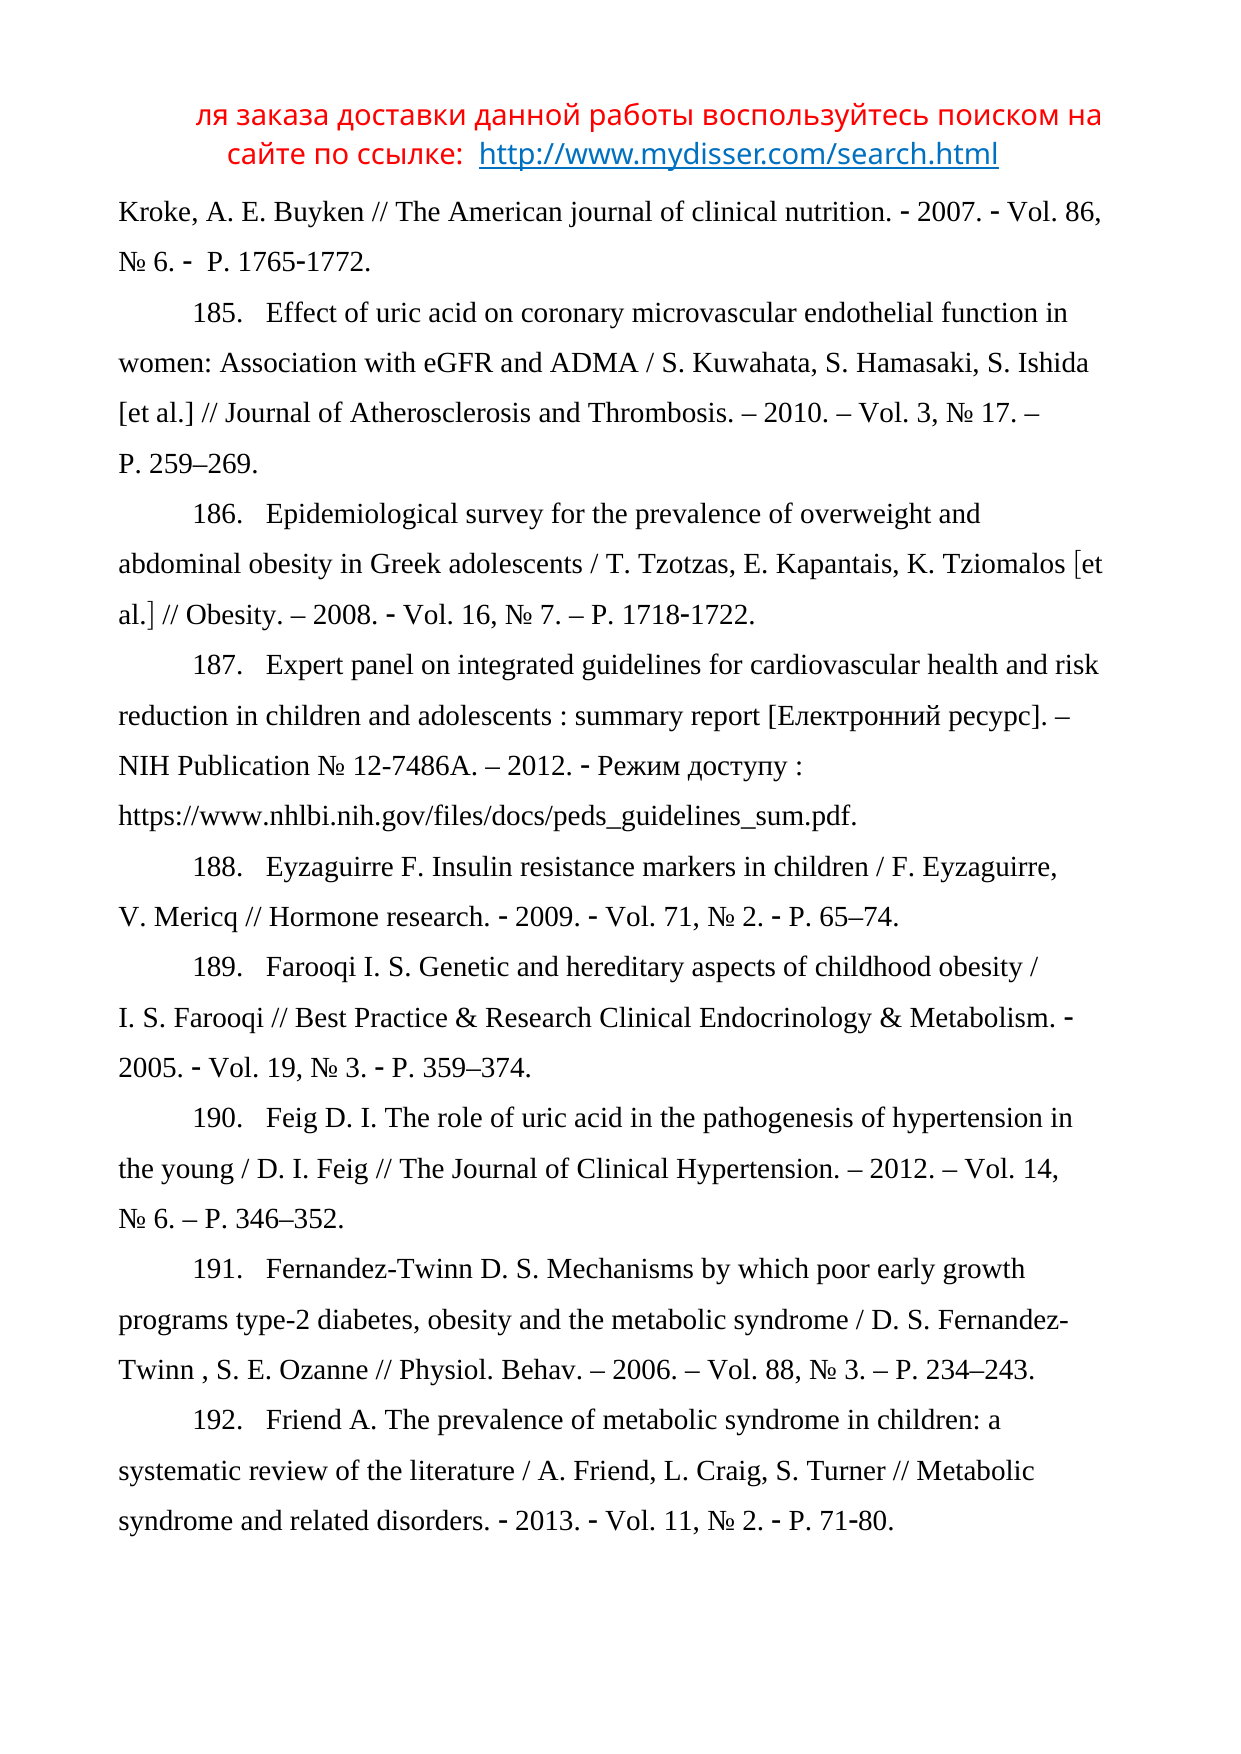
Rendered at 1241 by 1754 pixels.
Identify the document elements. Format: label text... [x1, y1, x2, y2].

list Feig D. I. The role of uric acid in the pathogenesis of hypertension in the young / D. I. Feig // The Journal of Clinical Hypertension. – 2012. – Vol. 14, № 6. – Р. 346–352. [118, 1101, 1107, 1235]
list Friend A. The prevalence of metabolic syndrome in children: a systematic review of the literature / A. Friend, L. Craig, S. Turner // Metabolic syndrome and related disorders. 2013. Vol. 11, № 2. Р. 7180. [118, 1402, 1107, 1537]
list Fernandez-Twinn D. S. Mechanisms by which poor early growth programs type-2 diabetes, obesity and the metabolic syndrome / D. S. Fernandez-Twinn , S. E. Ozanne // Physiol. Behav. – 2006. – Vol. 88, № 3. – Р. 234–243. [118, 1252, 1107, 1386]
list Effect of uric acid on coronary microvascular endothelial function in women: Association with eGFR and ADMA / S. Kuwahata, S. Hamasaki, S. Ishida [et al.] // Journal of Atherosclerosis and Thrombosis. – 2010. – Vol. 3, № 17. – Р. 259–269. [118, 295, 1107, 479]
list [118, 194, 1107, 278]
list Epidemiological survey for the prevalence of overweight and abdominal obesity in Greek adolescents / T. Tzotzas, E. Kapantais, K. Tziomalos et al. // Obesity. – 2008. Vol. 16, № 7. – P. 17181722. [118, 496, 1107, 631]
list Eyzaguirre F. Insulin resistance markers in children / F. Eyzaguirre, V. Mericq // Hormone research. 2009. Vol. 71, № 2. P. 65–74. [118, 849, 1107, 933]
list Farooqi I. S. Genetic and hereditary aspects of childhood obesity / I. S. Farooqi // Best Practice & Research Clinical Endocrinology & Metabolism. 2005. Vol. 19, № 3. P. 359–374. [118, 949, 1107, 1084]
list Expert panel on integrated guidelines for cardiovascular health and risk reduction in children and adolescents : summary report [Електронний ресурс]. – NIH Publication № 12-7486А. – 2012. Режим доступу : https://www.nhlbi.nih.gov/files/docs/peds_guidelines_sum.pdf. [118, 647, 1107, 832]
